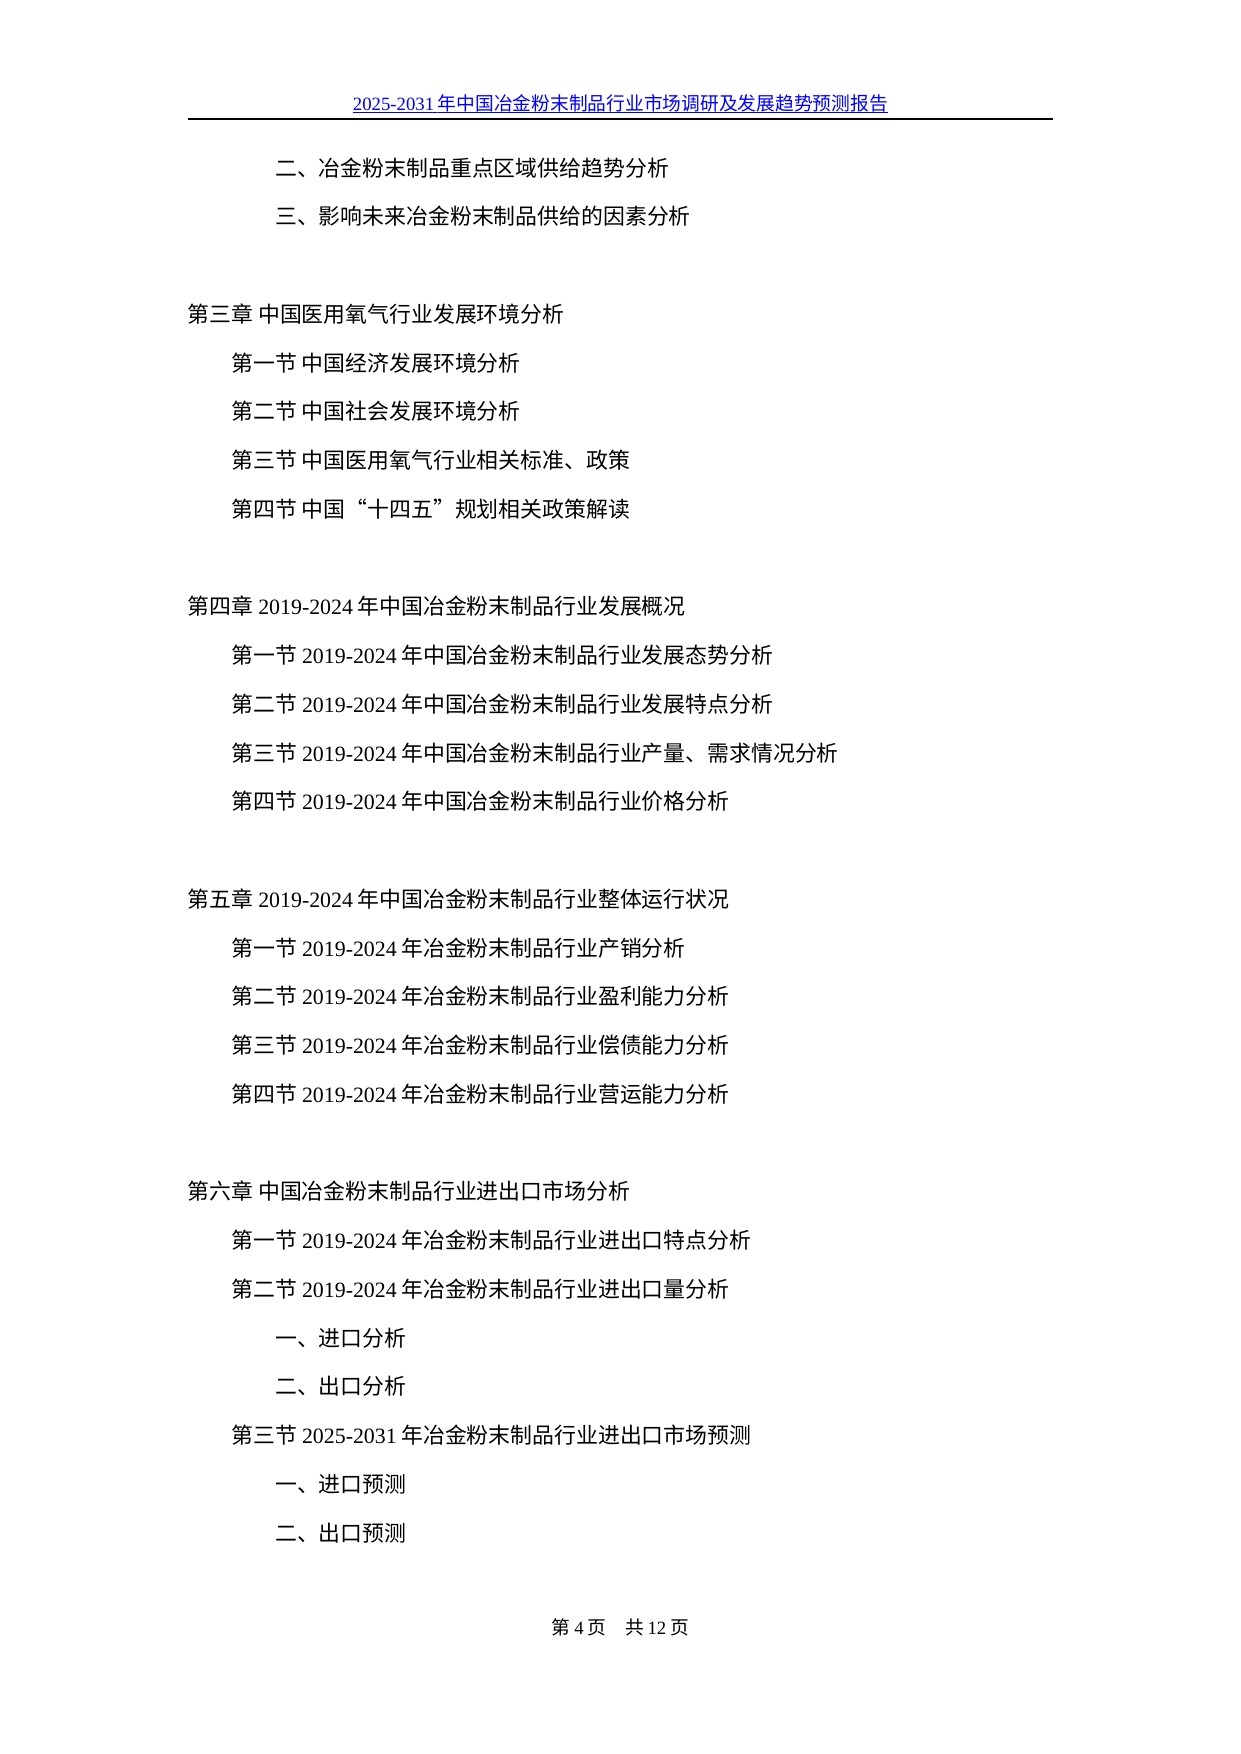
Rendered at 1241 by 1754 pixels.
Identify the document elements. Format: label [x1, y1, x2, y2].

text [187, 150, 1053, 1548]
